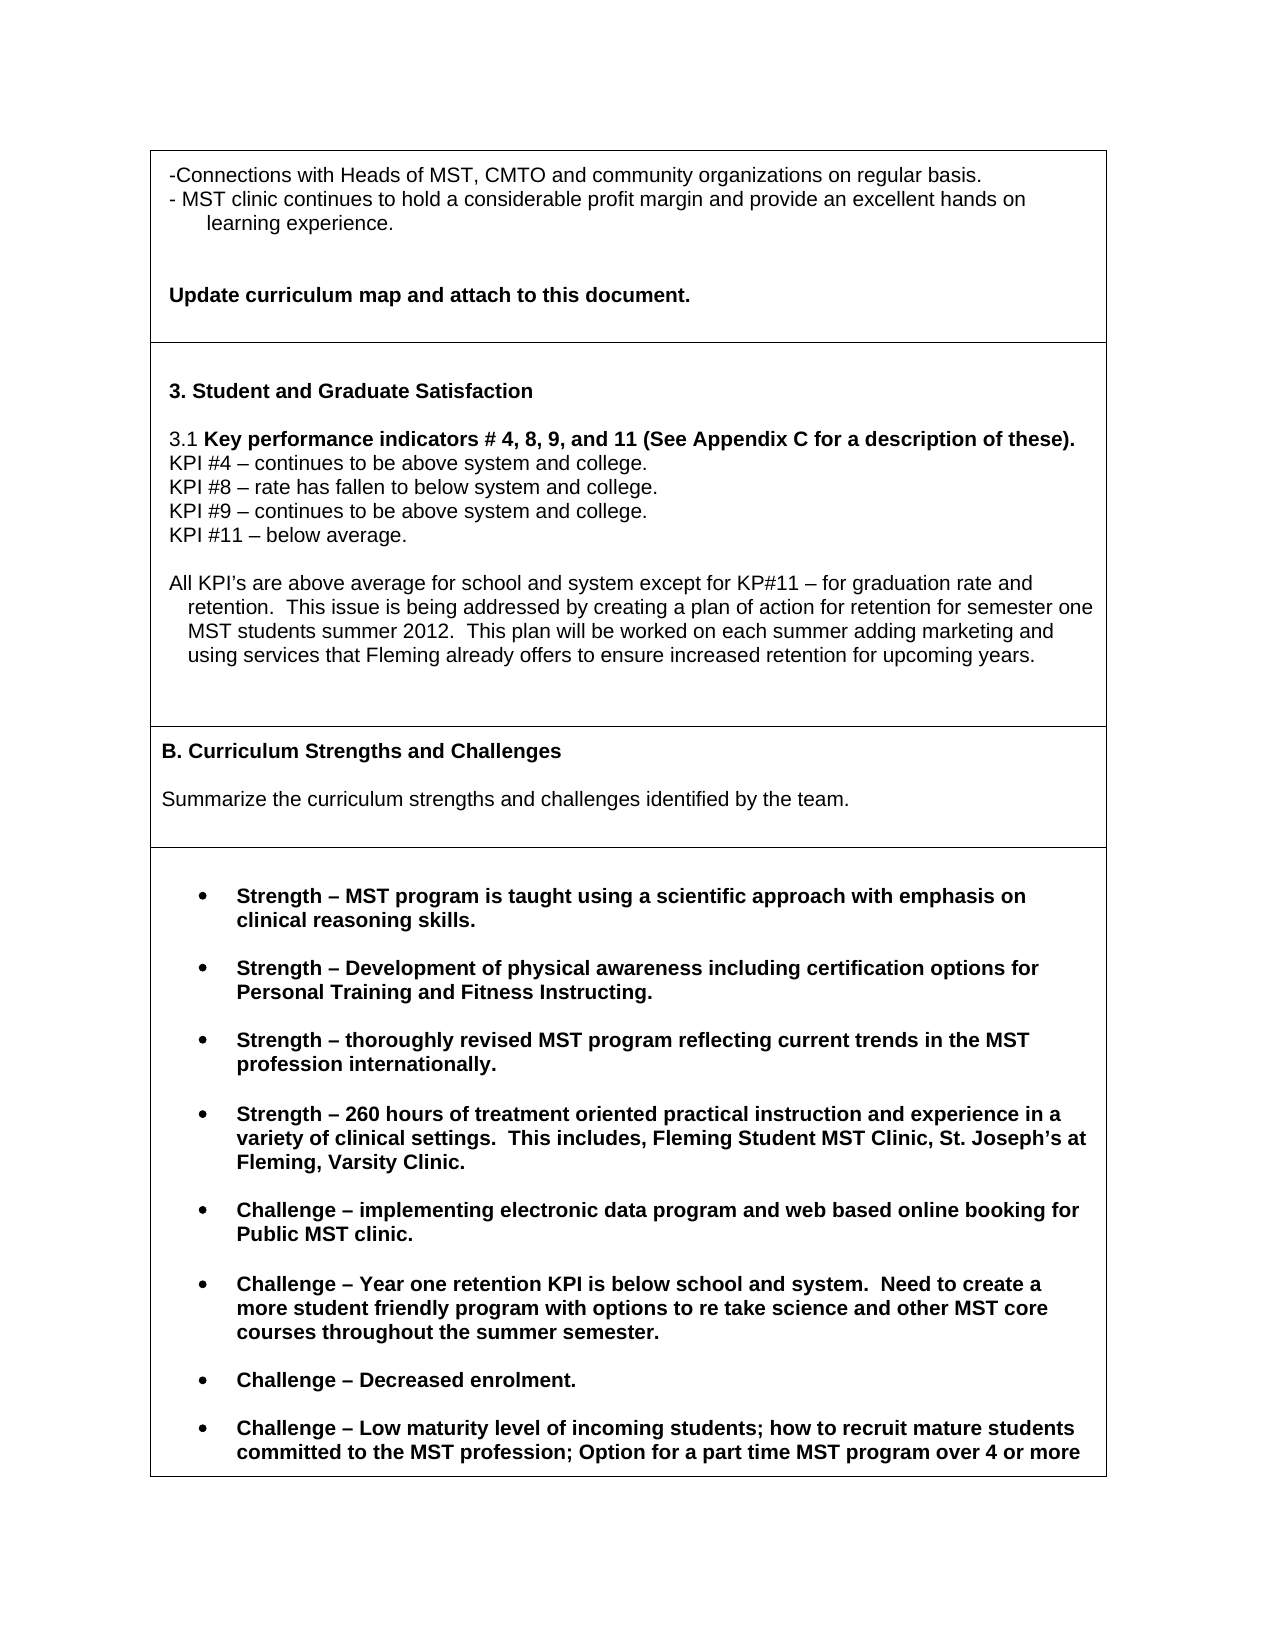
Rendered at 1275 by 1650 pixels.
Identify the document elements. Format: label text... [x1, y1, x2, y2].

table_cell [151, 848, 1106, 1476]
table_cell B. Curriculum Strengths and Challenges Summarize the curriculum strengths and challenges identified by the team. [151, 727, 1106, 847]
table_cell 3. Student and Graduate Satisfaction 3.1 Key performance indicators # 4, 8, 9, and 11 (See Appendix C for a description of these). KPI #4 – continues to be above system and college. KPI #8 – rate has fallen to below system and college. KPI #9 – continues to be above system and college. KPI #11 – below average. All KPI’s are above average for school and system except for KP#11 – for graduation rate and retention. This issue is being addressed by creating a plan of action for retention for semester one MST students summer 2012. This plan will be worked on each summer adding marketing and using services that Fleming already offers to ensure increased retention for upcoming years. [151, 343, 1106, 726]
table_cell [151, 151, 1106, 342]
